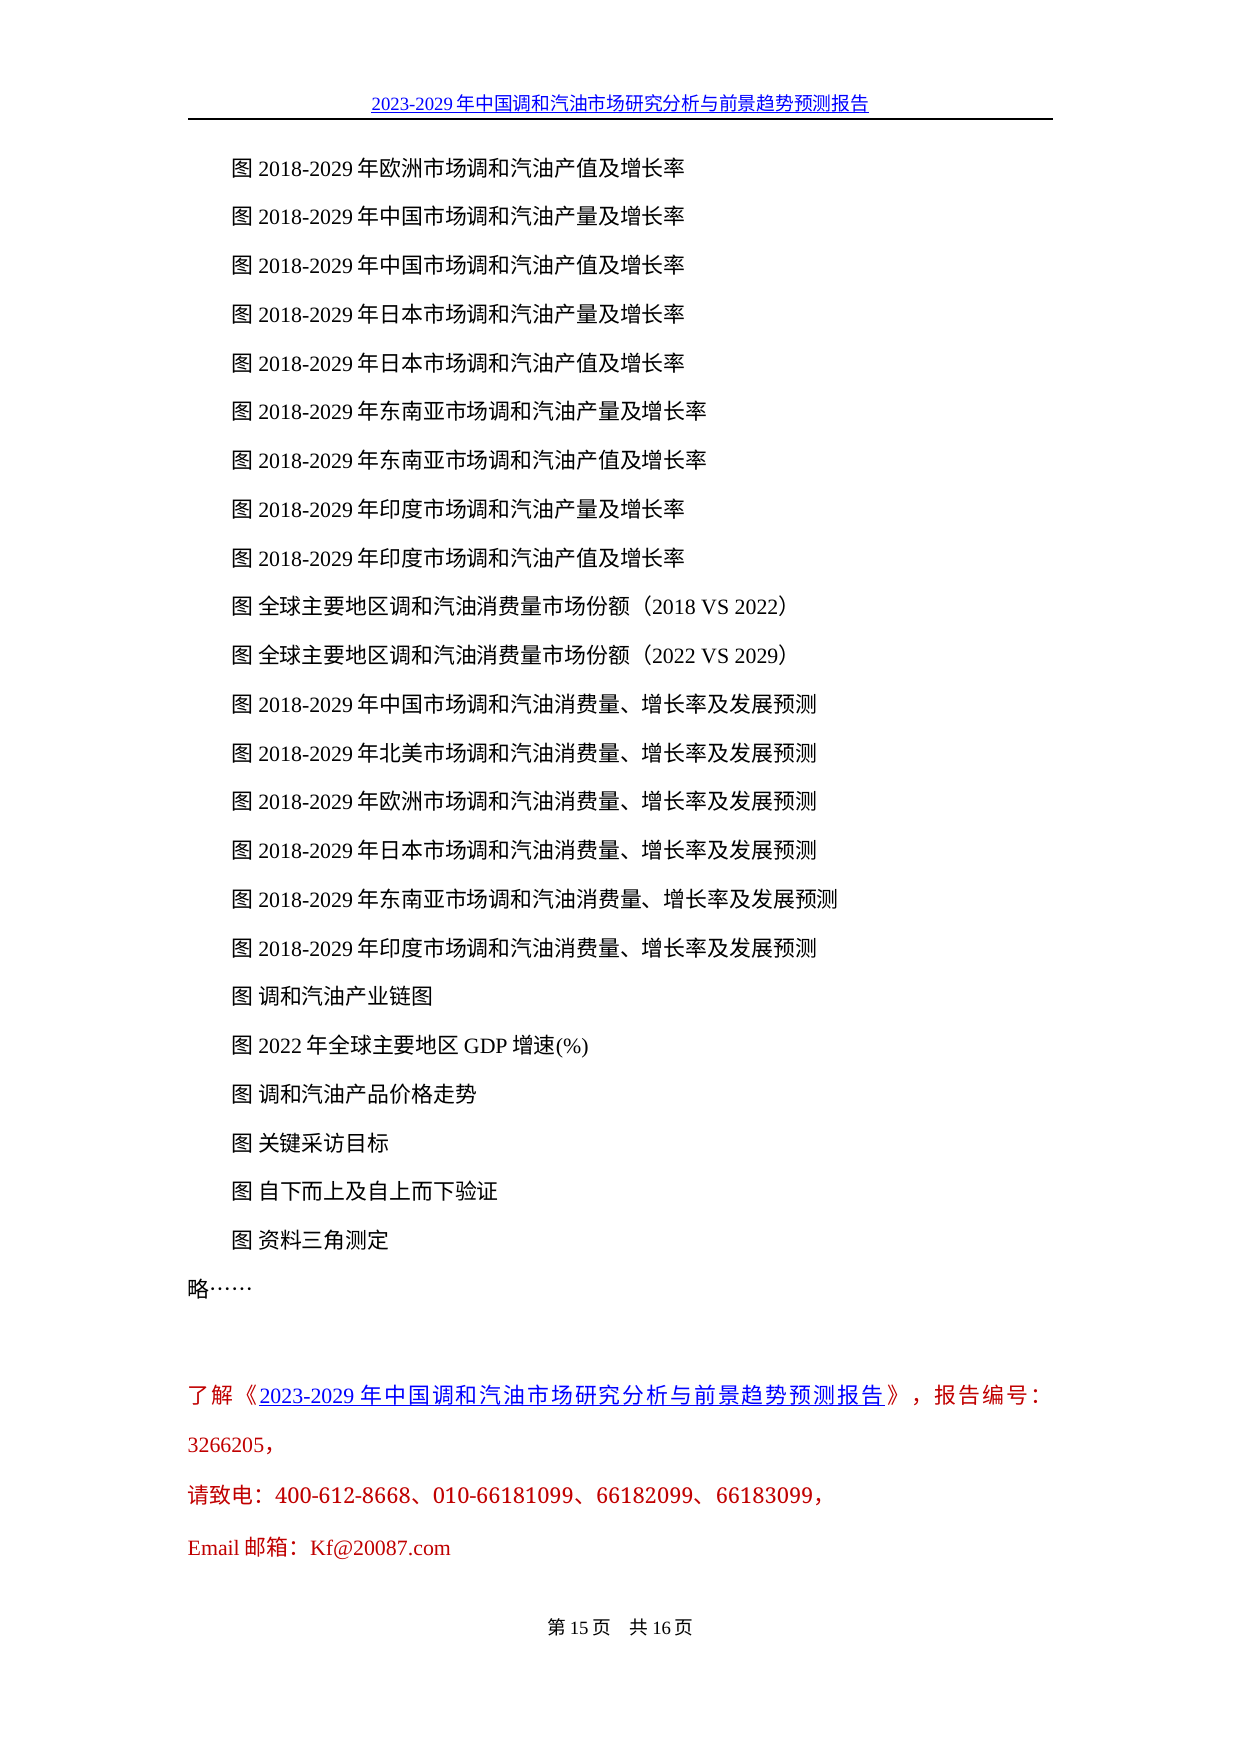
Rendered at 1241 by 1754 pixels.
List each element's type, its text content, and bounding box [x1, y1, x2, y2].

text 了解《2023-2029年中国调和汽油市场研究分析与前景趋势预测报告》，报告编号：3266205， [187, 1378, 1053, 1459]
text Email邮箱：Kf@20087.com [187, 1530, 1053, 1562]
text 请致电：400-612-8668、010-66181099、66182099、66183099， [187, 1478, 1053, 1511]
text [187, 150, 1053, 1304]
